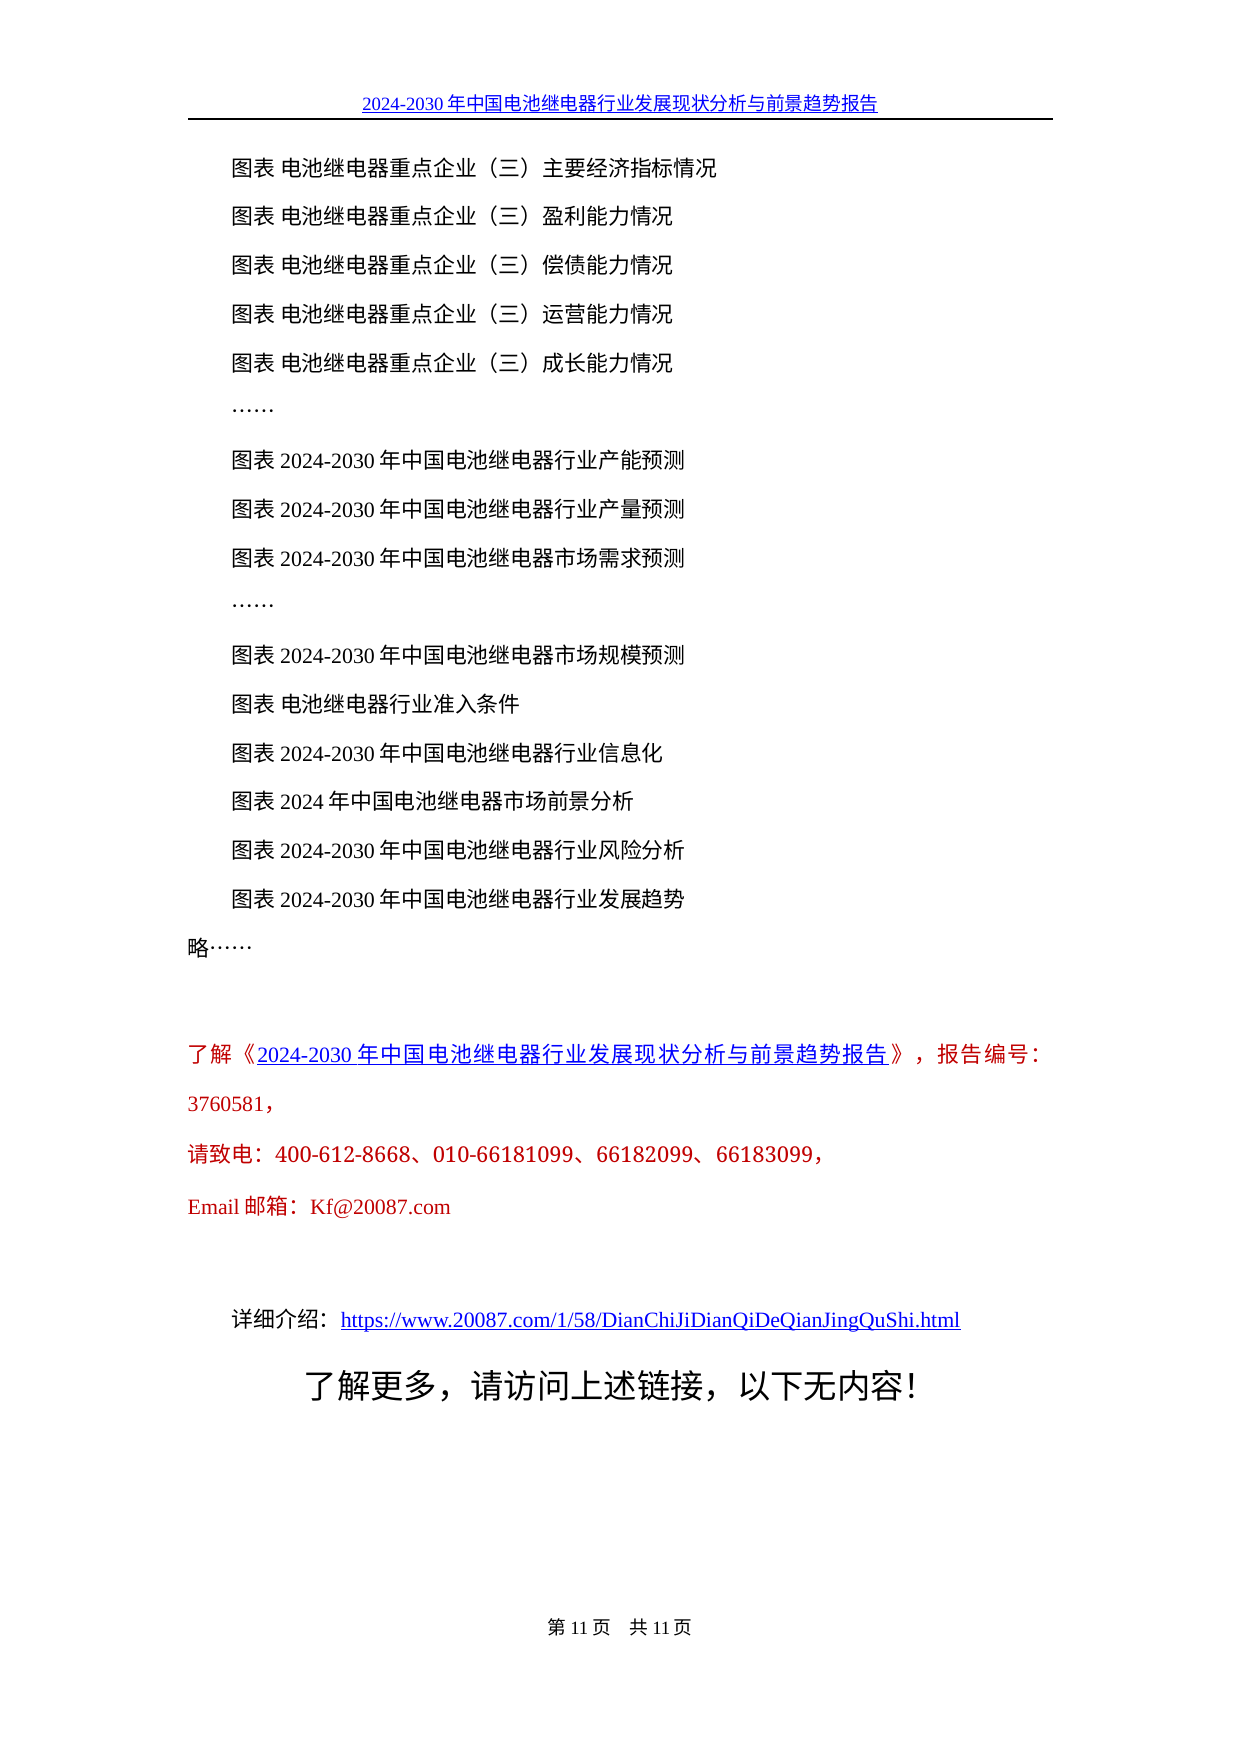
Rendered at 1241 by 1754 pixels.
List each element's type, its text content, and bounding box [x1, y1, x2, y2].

text 请致电：400-612-8668、010-66181099、66182099、66183099， [187, 1137, 1053, 1169]
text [187, 150, 1053, 963]
text Email邮箱：Kf@20087.com [187, 1188, 1053, 1221]
text 详细介绍：https://www.20087.com/1/58/DianChiJiDianQiDeQianJingQuShi.html [187, 1301, 1053, 1334]
text 了解《2024-2030年中国电池继电器行业发展现状分析与前景趋势报告》，报告编号：3760581， [187, 1037, 1053, 1118]
title 了解更多，请访问上述链接，以下无内容！ [187, 1351, 1053, 1416]
